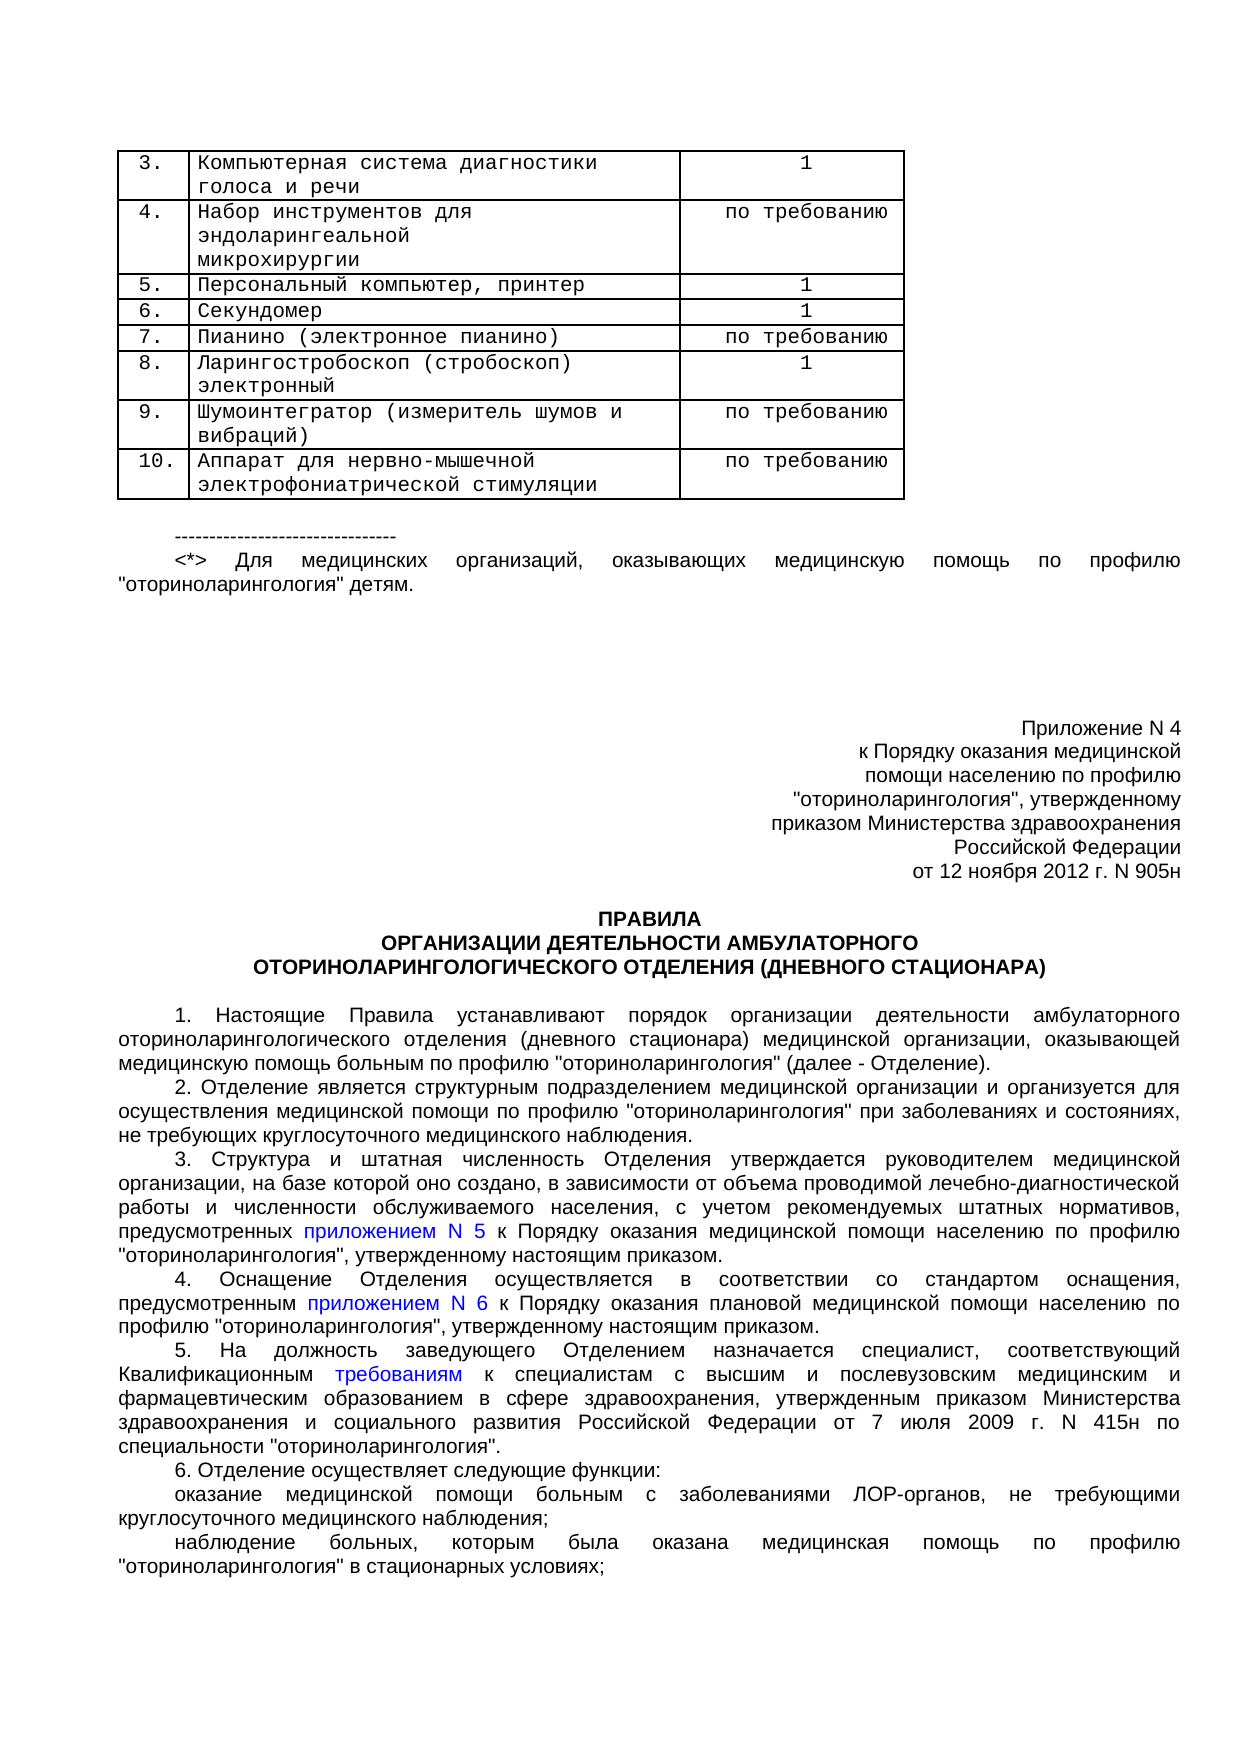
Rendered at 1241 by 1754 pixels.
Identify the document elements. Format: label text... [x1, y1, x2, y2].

text Российской Федерации [118, 835, 1181, 859]
text оказание медицинской помощи больным с заболеваниями ЛОР-органов, не требующими круглосуточного медицинского наблюдения; [118, 1482, 1181, 1530]
table_cell Секундомер [190, 300, 679, 324]
text 5. На должность заведующего Отделением назначается специалист, соответствующий Квалификационным требованиям к специалистам с высшим и послевузовским медицинским и фармацевтическим образованием в сфере здравоохранения, утвержденным приказом Министерства здравоохранения и социального развития Российской Федерации от 7 июля 2009 г. N 415н по специальности "оториноларингология". [118, 1338, 1181, 1458]
table_cell Аппарат для нервно-мышечной электрофониатрической стимуляции [190, 450, 679, 498]
table_cell 5. [119, 275, 188, 298]
table_cell 1 [681, 152, 903, 199]
text 4. Оснащение Отделения осуществляется в соответствии со стандартом оснащения, предусмотренным приложением N 6 к Порядку оказания плановой медицинской помощи населению по профилю "оториноларингология", утвержденному настоящим приказом. [118, 1266, 1181, 1338]
text от 12 ноября 2012 г. N 905н [118, 859, 1181, 883]
table_cell 7. [119, 326, 188, 349]
table_cell 8. [119, 352, 188, 399]
table_cell по требованию [681, 201, 903, 272]
table_cell 10. [119, 450, 188, 498]
table_cell 1 [681, 300, 903, 324]
text ПРАВИЛА [118, 907, 1181, 931]
table_cell Шумоинтегратор (измеритель шумов и вибраций) [190, 401, 679, 448]
text 1. Настоящие Правила устанавливают порядок организации деятельности амбулаторного оториноларингологического отделения (дневного стационара) медицинской организации, оказывающей медицинскую помощь больным по профилю "оториноларингология" (далее - Отделение). [118, 1003, 1181, 1075]
table_cell 3. [119, 152, 188, 199]
text ОРГАНИЗАЦИИ ДЕЯТЕЛЬНОСТИ АМБУЛАТОРНОГО [118, 931, 1181, 955]
table_cell 4. [119, 201, 188, 272]
text ОТОРИНОЛАРИНГОЛОГИЧЕСКОГО ОТДЕЛЕНИЯ (ДНЕВНОГО СТАЦИОНАРА) [118, 955, 1181, 979]
text наблюдение больных, которым была оказана медицинская помощь по профилю "оториноларингология" в стационарных условиях; [118, 1530, 1181, 1578]
table_cell по требованию [681, 326, 903, 349]
table_cell 6. [119, 300, 188, 324]
table_cell 9. [119, 401, 188, 448]
text -------------------------------- [118, 524, 1181, 548]
text "оториноларингология", утвержденному [118, 787, 1181, 811]
table_cell Набор инструментов для эндоларингеальной микрохирургии [190, 201, 679, 272]
table_cell 1 [681, 275, 903, 298]
text к Порядку оказания медицинской [118, 739, 1181, 763]
text приказом Министерства здравоохранения [118, 811, 1181, 835]
table_cell Персональный компьютер, принтер [190, 275, 679, 298]
text Приложение N 4 [118, 715, 1181, 739]
table_cell 1 [681, 352, 903, 399]
text 2. Отделение является структурным подразделением медицинской организации и организуется для осуществления медицинской помощи по профилю "оториноларингология" при заболеваниях и состояниях, не требующих круглосуточного медицинского наблюдения. [118, 1075, 1181, 1147]
text 6. Отделение осуществляет следующие функции: [118, 1458, 1181, 1482]
text 3. Структура и штатная численность Отделения утверждается руководителем медицинской организации, на базе которой оно создано, в зависимости от объема проводимой лечебно-диагностической работы и численности обслуживаемого населения, с учетом рекомендуемых штатных нормативов, предусмотренных приложением N 5 к Порядку оказания медицинской помощи населению по профилю "оториноларингология", утвержденному настоящим приказом. [118, 1147, 1181, 1266]
table_cell Пианино (электронное пианино) [190, 326, 679, 349]
text <*> Для медицинских организаций, оказывающих медицинскую помощь по профилю "оториноларингология" детям. [118, 548, 1181, 596]
table_cell Ларингостробоскоп (стробоскоп) электронный [190, 352, 679, 399]
table_cell по требованию [681, 450, 903, 498]
table_cell Компьютерная система диагностики голоса и речи [190, 152, 679, 199]
table_cell по требованию [681, 401, 903, 448]
text помощи населению по профилю [118, 763, 1181, 787]
